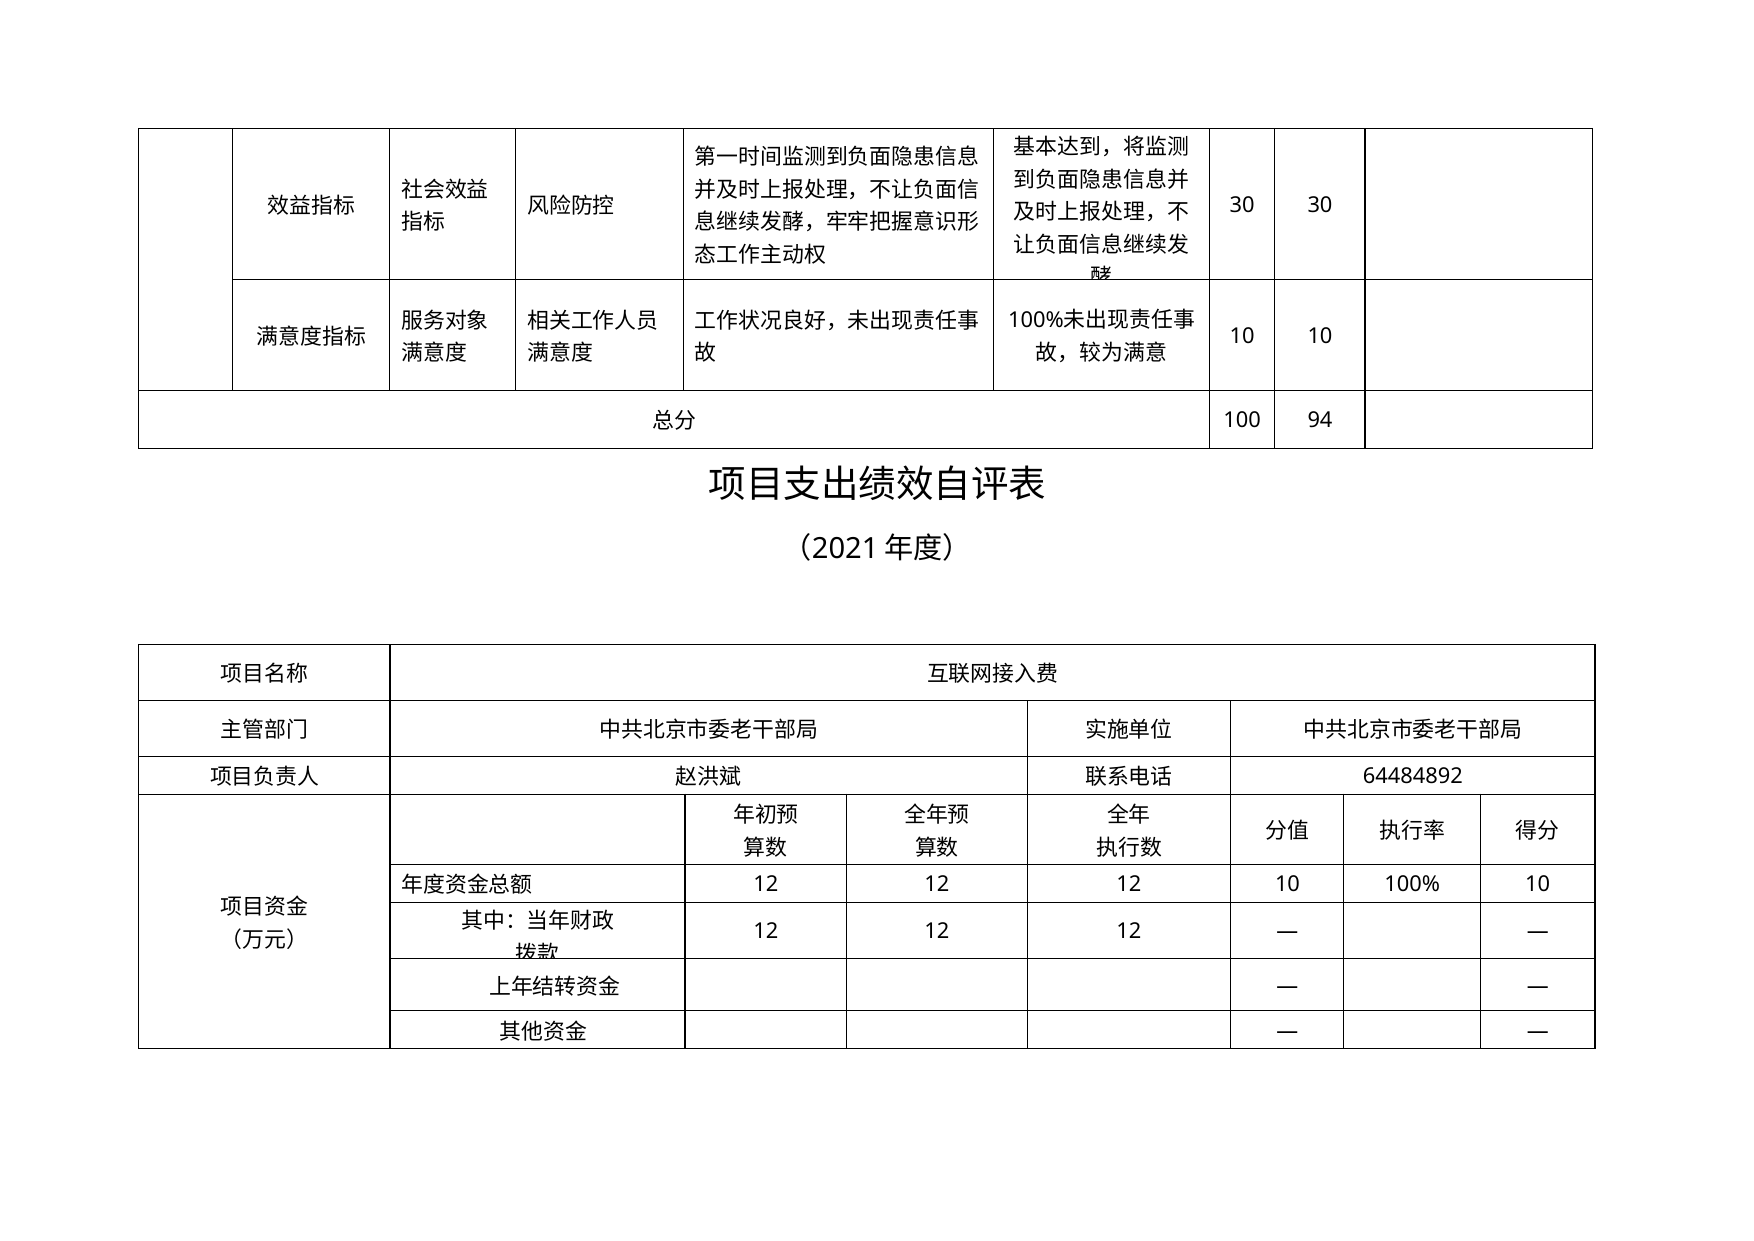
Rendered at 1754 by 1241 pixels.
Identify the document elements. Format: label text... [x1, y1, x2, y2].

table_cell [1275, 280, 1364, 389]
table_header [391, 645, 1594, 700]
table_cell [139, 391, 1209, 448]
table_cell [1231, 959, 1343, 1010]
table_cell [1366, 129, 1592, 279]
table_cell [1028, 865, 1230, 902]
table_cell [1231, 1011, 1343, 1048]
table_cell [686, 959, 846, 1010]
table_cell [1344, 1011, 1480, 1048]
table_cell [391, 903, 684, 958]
text （2021年度） [150, 514, 1604, 579]
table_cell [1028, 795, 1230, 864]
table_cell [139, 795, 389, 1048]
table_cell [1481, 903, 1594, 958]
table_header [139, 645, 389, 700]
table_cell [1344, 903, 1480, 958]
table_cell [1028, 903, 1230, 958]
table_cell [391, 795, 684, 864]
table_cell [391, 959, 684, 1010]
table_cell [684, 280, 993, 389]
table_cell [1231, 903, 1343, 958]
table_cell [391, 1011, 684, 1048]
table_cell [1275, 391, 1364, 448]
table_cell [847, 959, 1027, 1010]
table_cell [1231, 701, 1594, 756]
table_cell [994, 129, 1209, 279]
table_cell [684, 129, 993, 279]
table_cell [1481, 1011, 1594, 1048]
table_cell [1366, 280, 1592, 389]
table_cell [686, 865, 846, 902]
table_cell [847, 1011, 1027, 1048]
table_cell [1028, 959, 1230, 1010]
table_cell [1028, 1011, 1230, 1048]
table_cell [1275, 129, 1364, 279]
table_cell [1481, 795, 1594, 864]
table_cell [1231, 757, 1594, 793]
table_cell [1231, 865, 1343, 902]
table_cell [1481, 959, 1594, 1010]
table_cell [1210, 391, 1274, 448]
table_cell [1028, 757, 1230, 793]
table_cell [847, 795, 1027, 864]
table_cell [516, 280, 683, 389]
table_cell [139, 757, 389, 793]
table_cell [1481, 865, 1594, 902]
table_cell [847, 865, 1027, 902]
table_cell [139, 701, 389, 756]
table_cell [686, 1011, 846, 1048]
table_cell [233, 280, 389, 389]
text 项目支出绩效自评表 [150, 449, 1604, 514]
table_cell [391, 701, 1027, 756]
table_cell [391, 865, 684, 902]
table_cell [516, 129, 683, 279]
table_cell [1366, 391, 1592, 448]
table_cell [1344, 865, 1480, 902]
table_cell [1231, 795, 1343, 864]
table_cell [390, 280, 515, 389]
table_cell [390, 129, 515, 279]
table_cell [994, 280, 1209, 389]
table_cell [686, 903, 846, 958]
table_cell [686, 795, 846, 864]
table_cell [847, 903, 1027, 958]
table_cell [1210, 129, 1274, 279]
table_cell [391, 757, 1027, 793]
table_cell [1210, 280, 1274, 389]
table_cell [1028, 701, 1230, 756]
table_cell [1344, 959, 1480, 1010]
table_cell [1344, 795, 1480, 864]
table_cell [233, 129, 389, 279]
